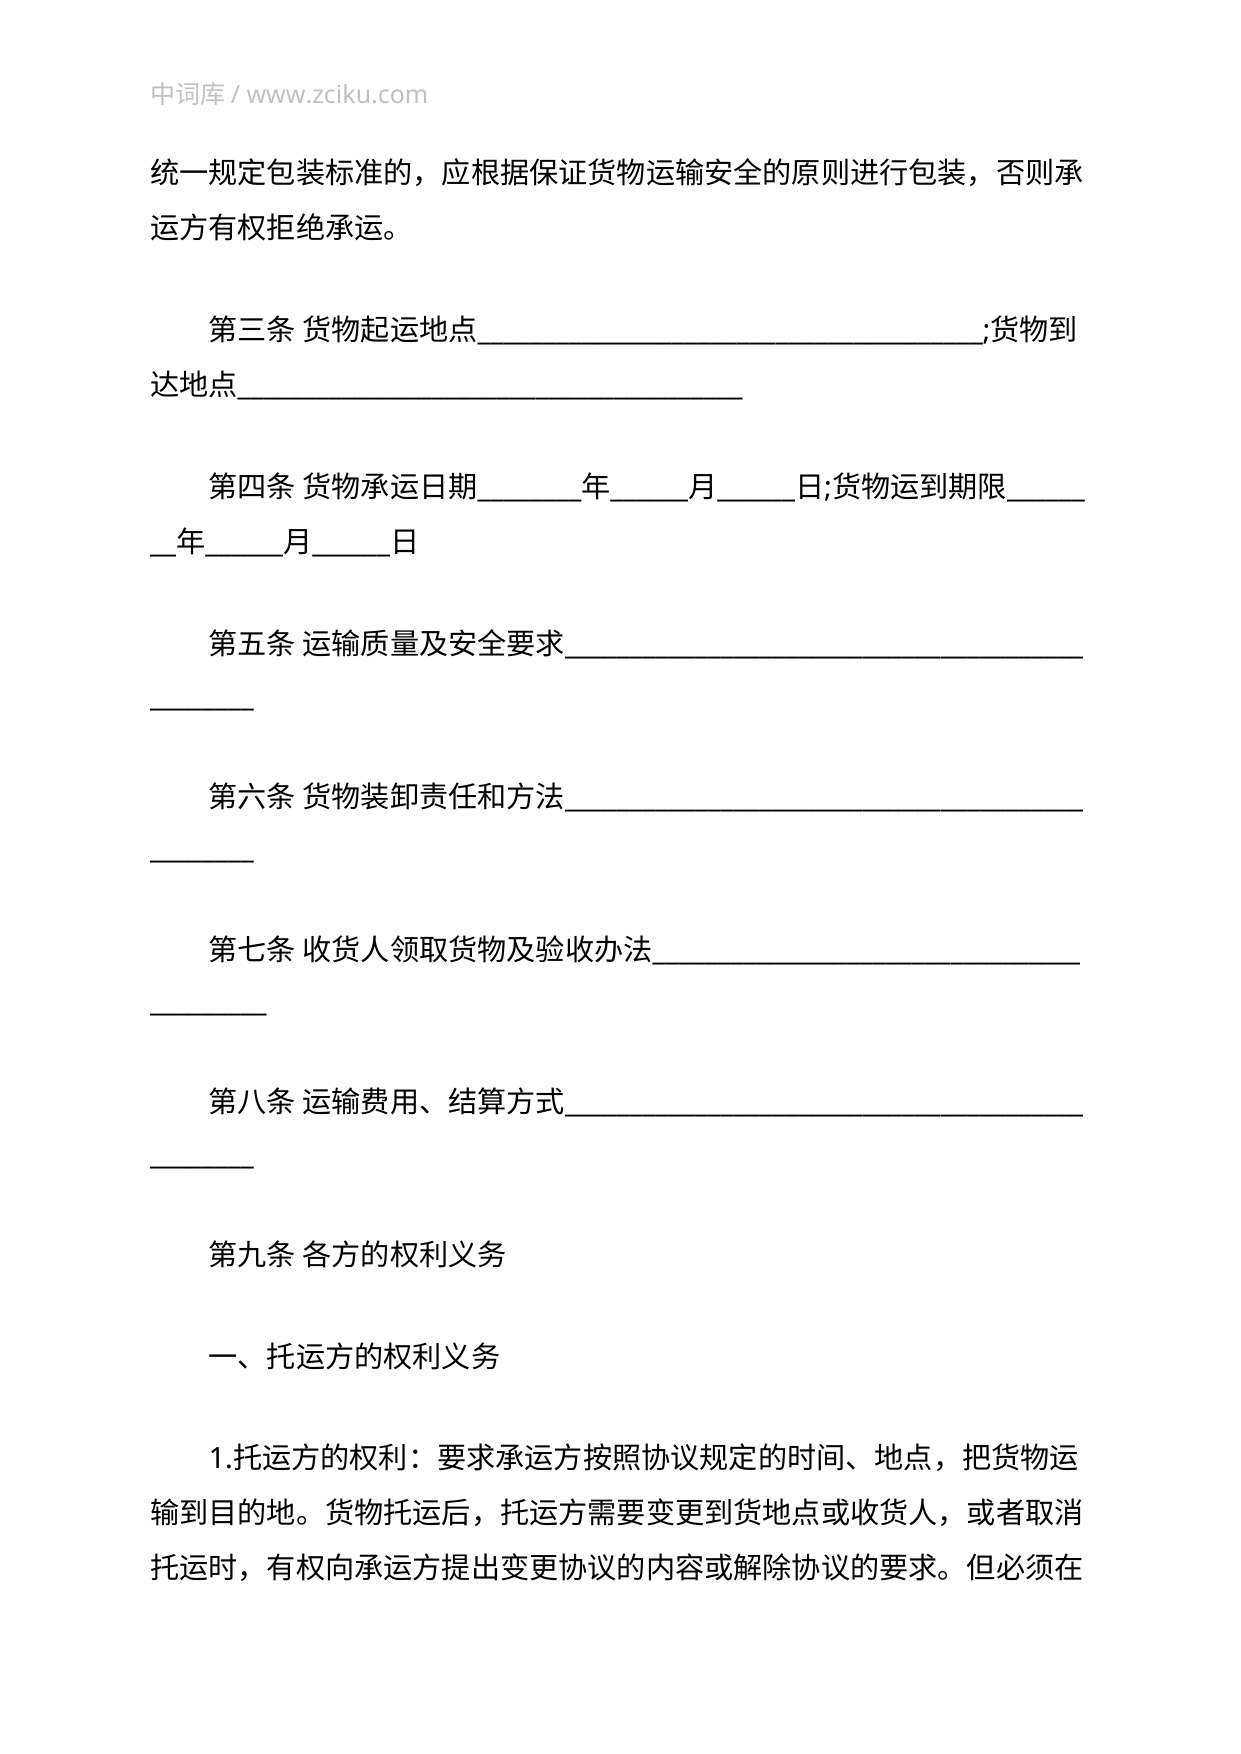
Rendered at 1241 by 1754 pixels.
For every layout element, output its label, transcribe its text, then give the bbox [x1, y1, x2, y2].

text 第八条 运输费用、结算方式________________________________________________ [150, 1079, 1090, 1173]
text 第九条 各方的权利义务 [150, 1231, 1090, 1274]
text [150, 1435, 1090, 1587]
text 第四条 货物承运日期________年______月______日;货物运到期限________年______月______日 [150, 464, 1090, 561]
text 第七条 收货人领取货物及验收办法__________________________________________ [150, 926, 1090, 1020]
text 第六条 货物装卸责任和方法________________________________________________ [150, 773, 1090, 867]
text 第五条 运输质量及安全要求________________________________________________ [150, 621, 1090, 714]
text 第三条 货物起运地点_______________________________________;货物到达地点_______________________________________ [150, 307, 1090, 404]
text 一、托运方的权利义务 [150, 1333, 1090, 1376]
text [150, 150, 1090, 247]
